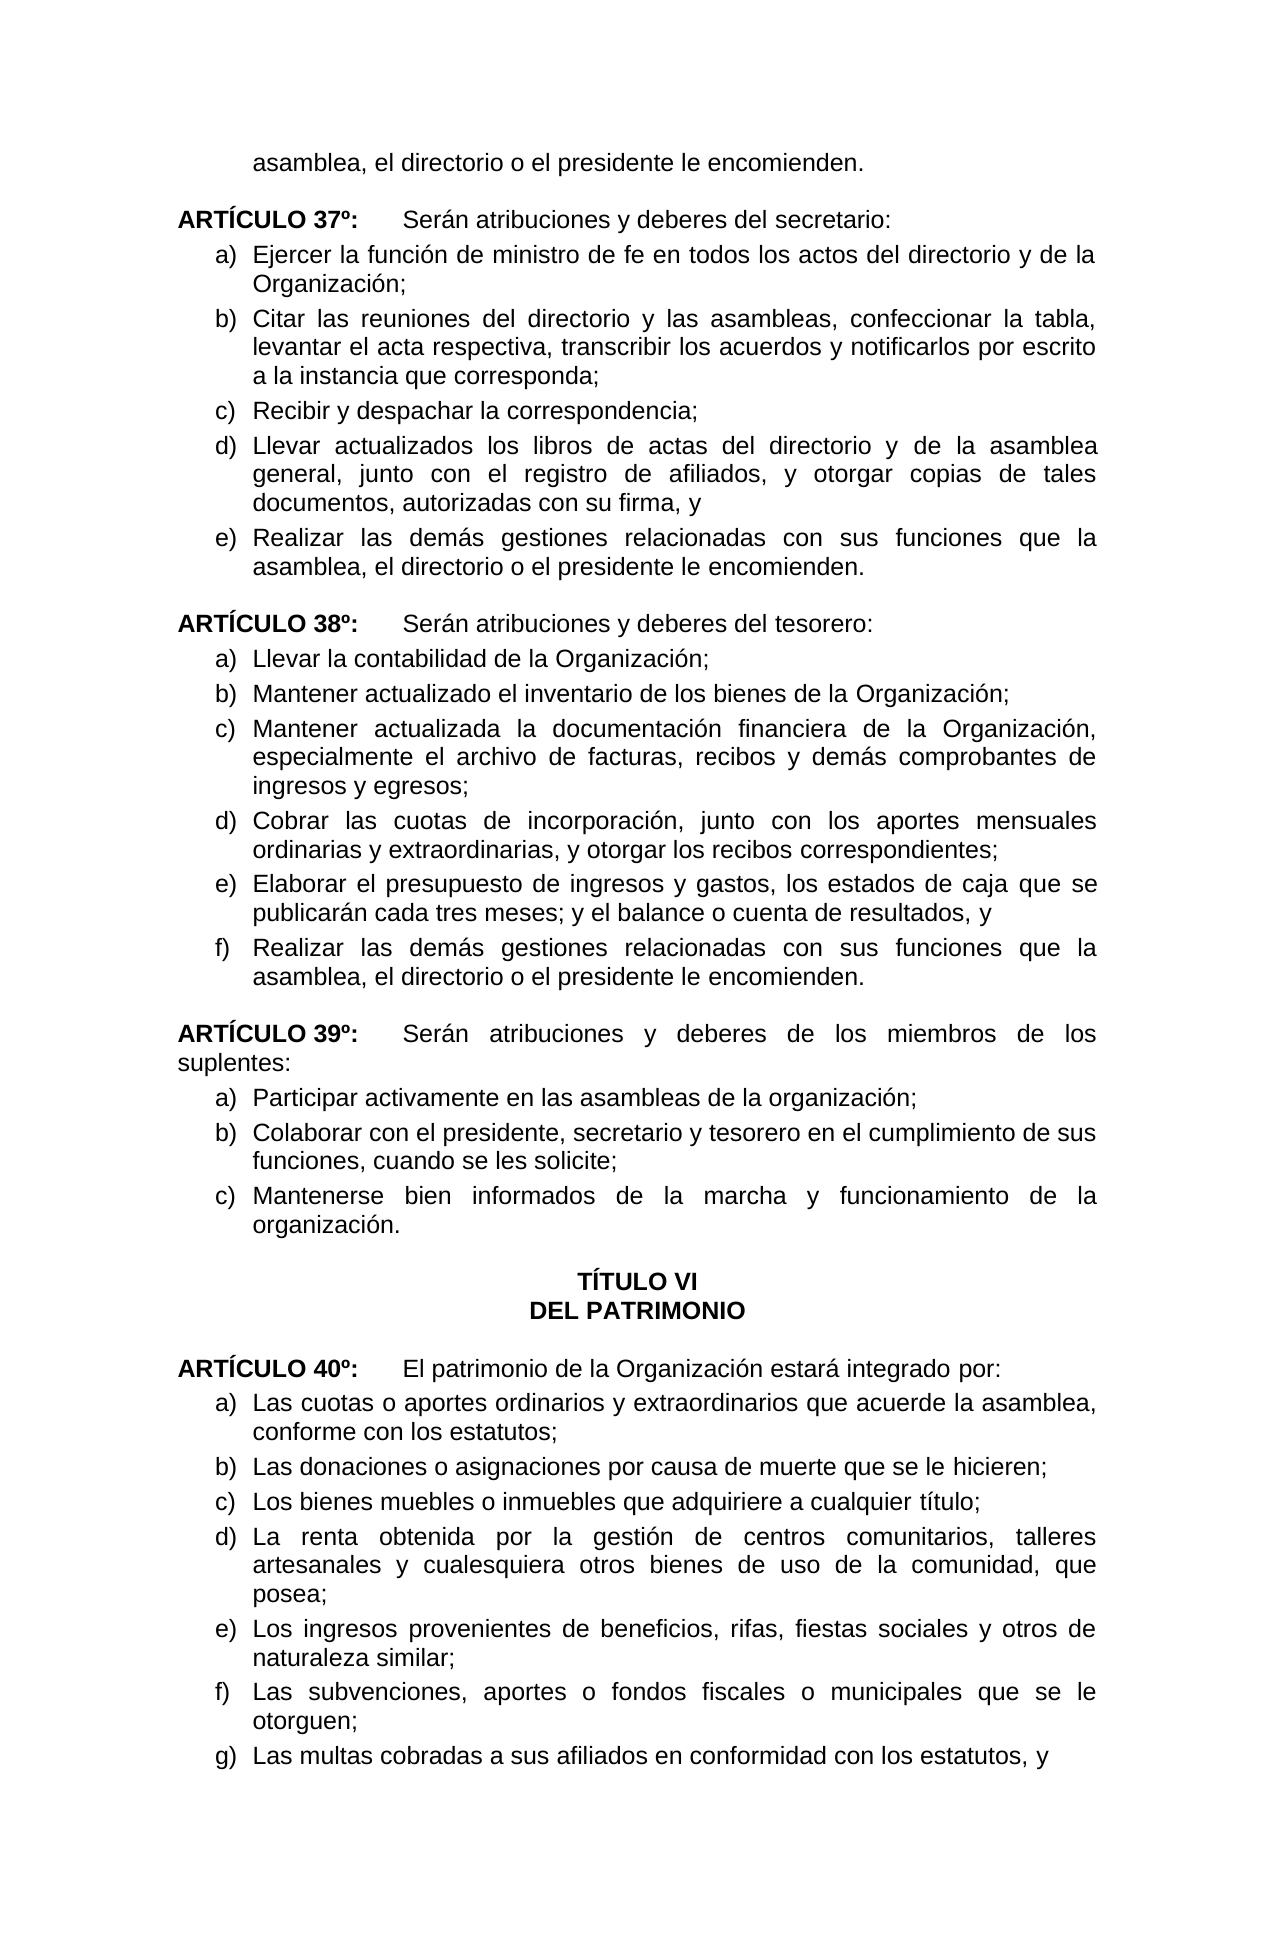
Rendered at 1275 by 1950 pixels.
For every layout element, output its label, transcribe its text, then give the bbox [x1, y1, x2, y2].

list Las donaciones o asignaciones por causa de muerte que se le hicieren; [215, 1452, 1098, 1481]
list Cobrar las cuotas de incorporación, junto con los aportes mensuales ordinarias y extraordinarias, y otorgar los recibos correspondientes; [215, 806, 1098, 863]
list Las cuotas o aportes ordinarios y extraordinarios que acuerde la asamblea, conforme con los estatutos; [215, 1388, 1098, 1446]
list Citar las reuniones del directorio y las asambleas, confeccionar la tabla, levantar el acta respectiva, transcribir los acuerdos y notificarlos por escrito a la instancia que corresponda; [215, 303, 1098, 390]
list Las subvenciones, aportes o fondos fiscales o municipales que se le otorguen; [215, 1677, 1098, 1735]
list Realizar las demás gestiones relacionadas con sus funciones que la asamblea, el directorio o el presidente le encomienden. [215, 523, 1098, 580]
list Colaborar con el presidente, secretario y tesorero en el cumplimiento de sus funciones, cuando se les solicite; [215, 1117, 1098, 1175]
list Mantener actualizado el inventario de los bienes de la Organización; [215, 679, 1098, 707]
list Realizar las demás gestiones relacionadas con sus funciones que la asamblea, el directorio o el presidente le encomienden. [215, 933, 1098, 990]
list Elaborar el presupuesto de ingresos y gastos, los estados de caja que se publicarán cada tres meses; y el balance o cuenta de resultados, y [215, 869, 1098, 927]
text ARTÍCULO 37º: Serán atribuciones y deberes del secretario: [177, 205, 1098, 234]
list Los bienes muebles o inmuebles que adquiriere a cualquier título; [215, 1487, 1098, 1515]
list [215, 148, 1098, 176]
list La renta obtenida por la gestión de centros comunitarios, talleres artesanales y cualesquiera otros bienes de uso de la comunidad, que posea; [215, 1521, 1098, 1608]
list Las multas cobradas a sus afiliados en conformidad con los estatutos, y [215, 1741, 1098, 1769]
list Ejercer la función de ministro de fe en todos los actos del directorio y de la Organización; [215, 240, 1098, 297]
list Mantener actualizada la documentación financiera de la Organización, especialmente el archivo de facturas, recibos y demás comprobantes de ingresos y egresos; [215, 713, 1098, 800]
text ARTÍCULO 40º: El patrimonio de la Organización estará integrado por: [177, 1353, 1098, 1382]
text ARTÍCULO 38º: Serán atribuciones y deberes del tesorero: [177, 609, 1098, 638]
text ARTÍCULO 39º: Serán atribuciones y deberes de los miembros de los suplentes: [177, 1019, 1098, 1077]
text DEL PATRIMONIO [177, 1296, 1098, 1325]
text TÍTULO VI [177, 1267, 1098, 1296]
list Recibir y despachar la correspondencia; [215, 396, 1098, 424]
list Llevar la contabilidad de la Organización; [215, 644, 1098, 673]
list Participar activamente en las asambleas de la organización; [215, 1083, 1098, 1111]
list Mantenerse bien informados de la marcha y funcionamiento de la organización. [215, 1181, 1098, 1238]
list Llevar actualizados los libros de actas del directorio y de la asamblea general, junto con el registro de afiliados, y otorgar copias de tales documentos, autorizadas con su firma, y [215, 431, 1098, 517]
list Los ingresos provenientes de beneficios, rifas, fiestas sociales y otros de naturaleza similar; [215, 1614, 1098, 1671]
